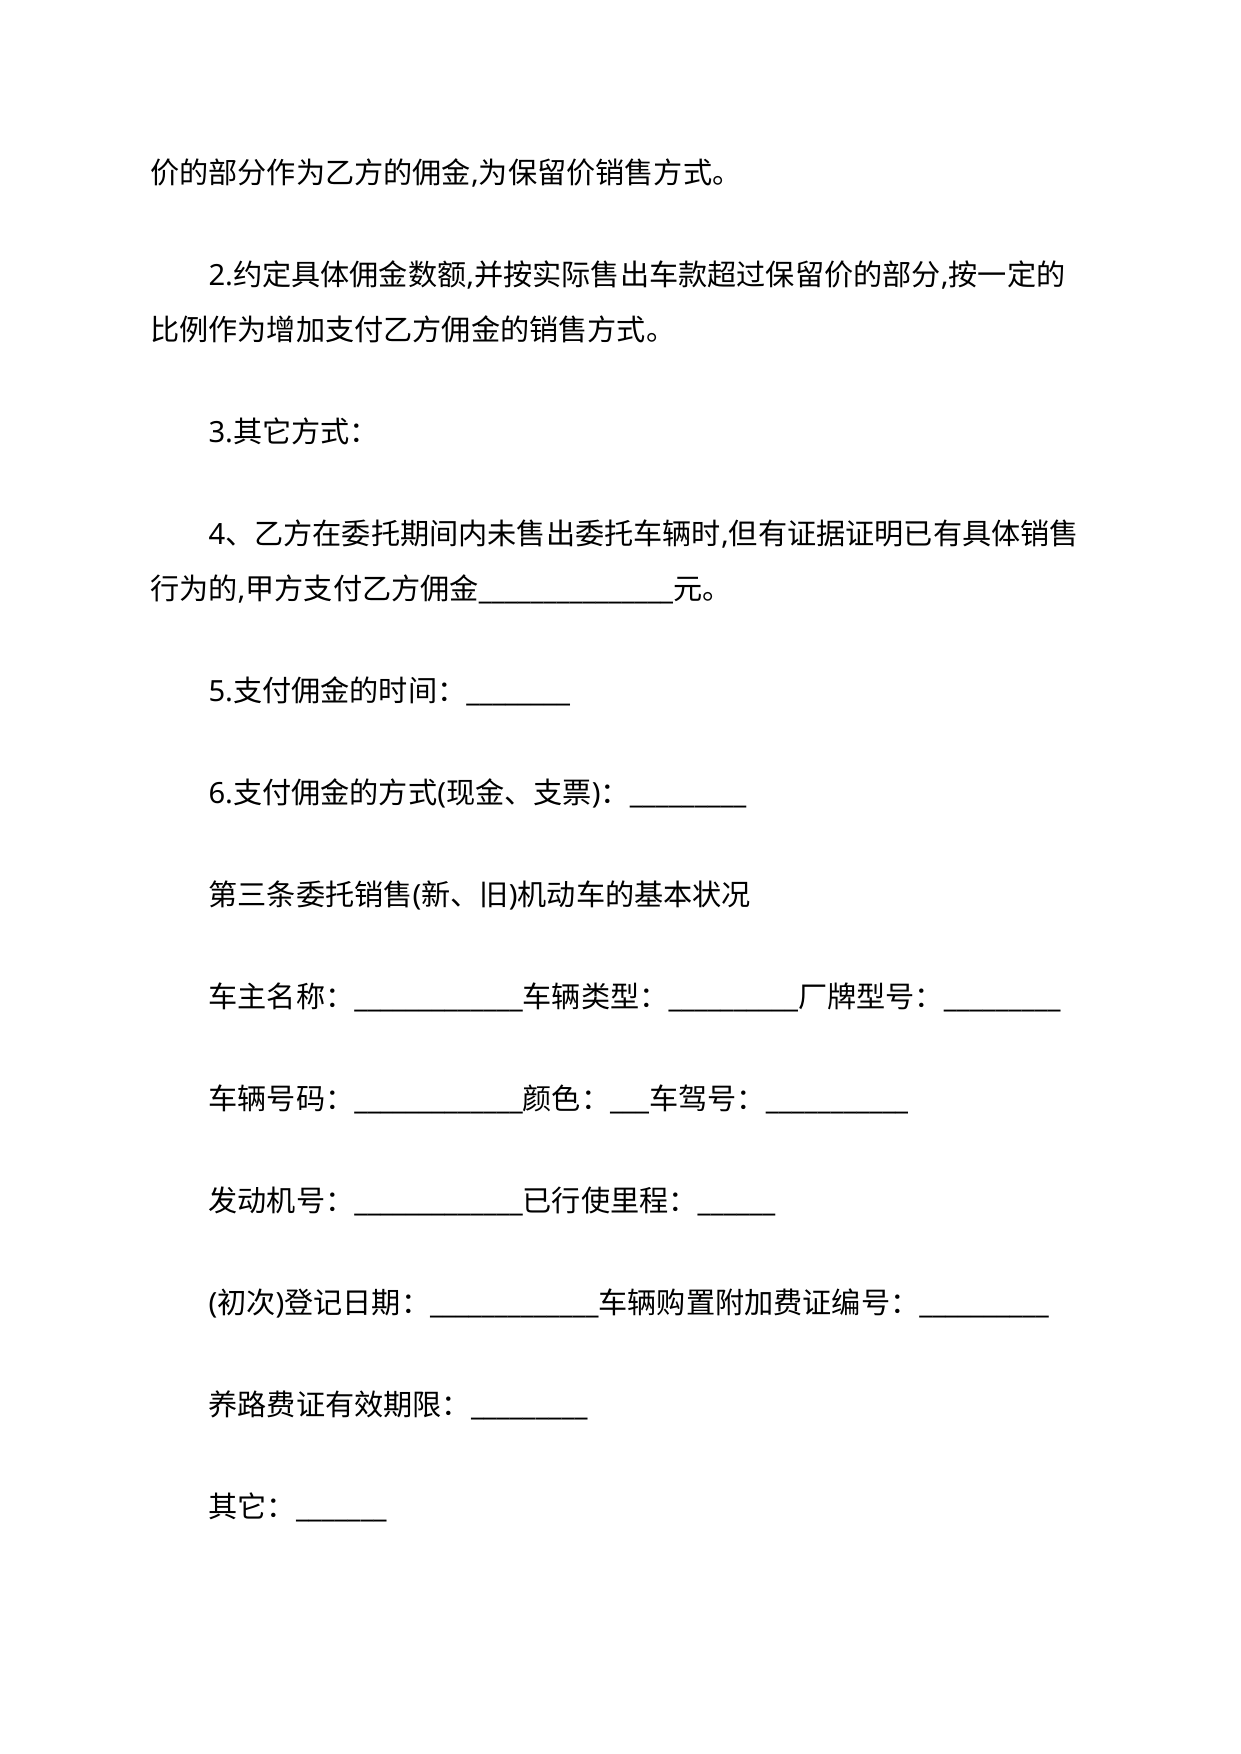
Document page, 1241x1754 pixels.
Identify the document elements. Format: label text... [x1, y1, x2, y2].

text 车辆号码：_____________颜色：___车驾号：___________ [150, 1076, 1090, 1118]
text 第三条委托销售(新、旧)机动车的基本状况 [150, 872, 1090, 914]
text 2.约定具体佣金数额,并按实际售出车款超过保留价的部分,按一定的比例作为增加支付乙方佣金的销售方式。 [150, 252, 1090, 349]
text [150, 150, 1090, 192]
text 5.支付佣金的时间：________ [150, 668, 1090, 710]
text 6.支付佣金的方式(现金、支票)：_________ [150, 770, 1090, 812]
text 发动机号：_____________已行使里程：______ [150, 1178, 1090, 1220]
text 3.其它方式： [150, 409, 1090, 451]
text 车主名称：_____________车辆类型：__________厂牌型号：_________ [150, 974, 1090, 1016]
text 4、乙方在委托期间内未售出委托车辆时,但有证据证明已有具体销售行为的,甲方支付乙方佣金_______________元。 [150, 511, 1090, 608]
text 其它：_______ [150, 1483, 1090, 1526]
text 养路费证有效期限：_________ [150, 1382, 1090, 1424]
text (初次)登记日期：_____________车辆购置附加费证编号：__________ [150, 1279, 1090, 1322]
